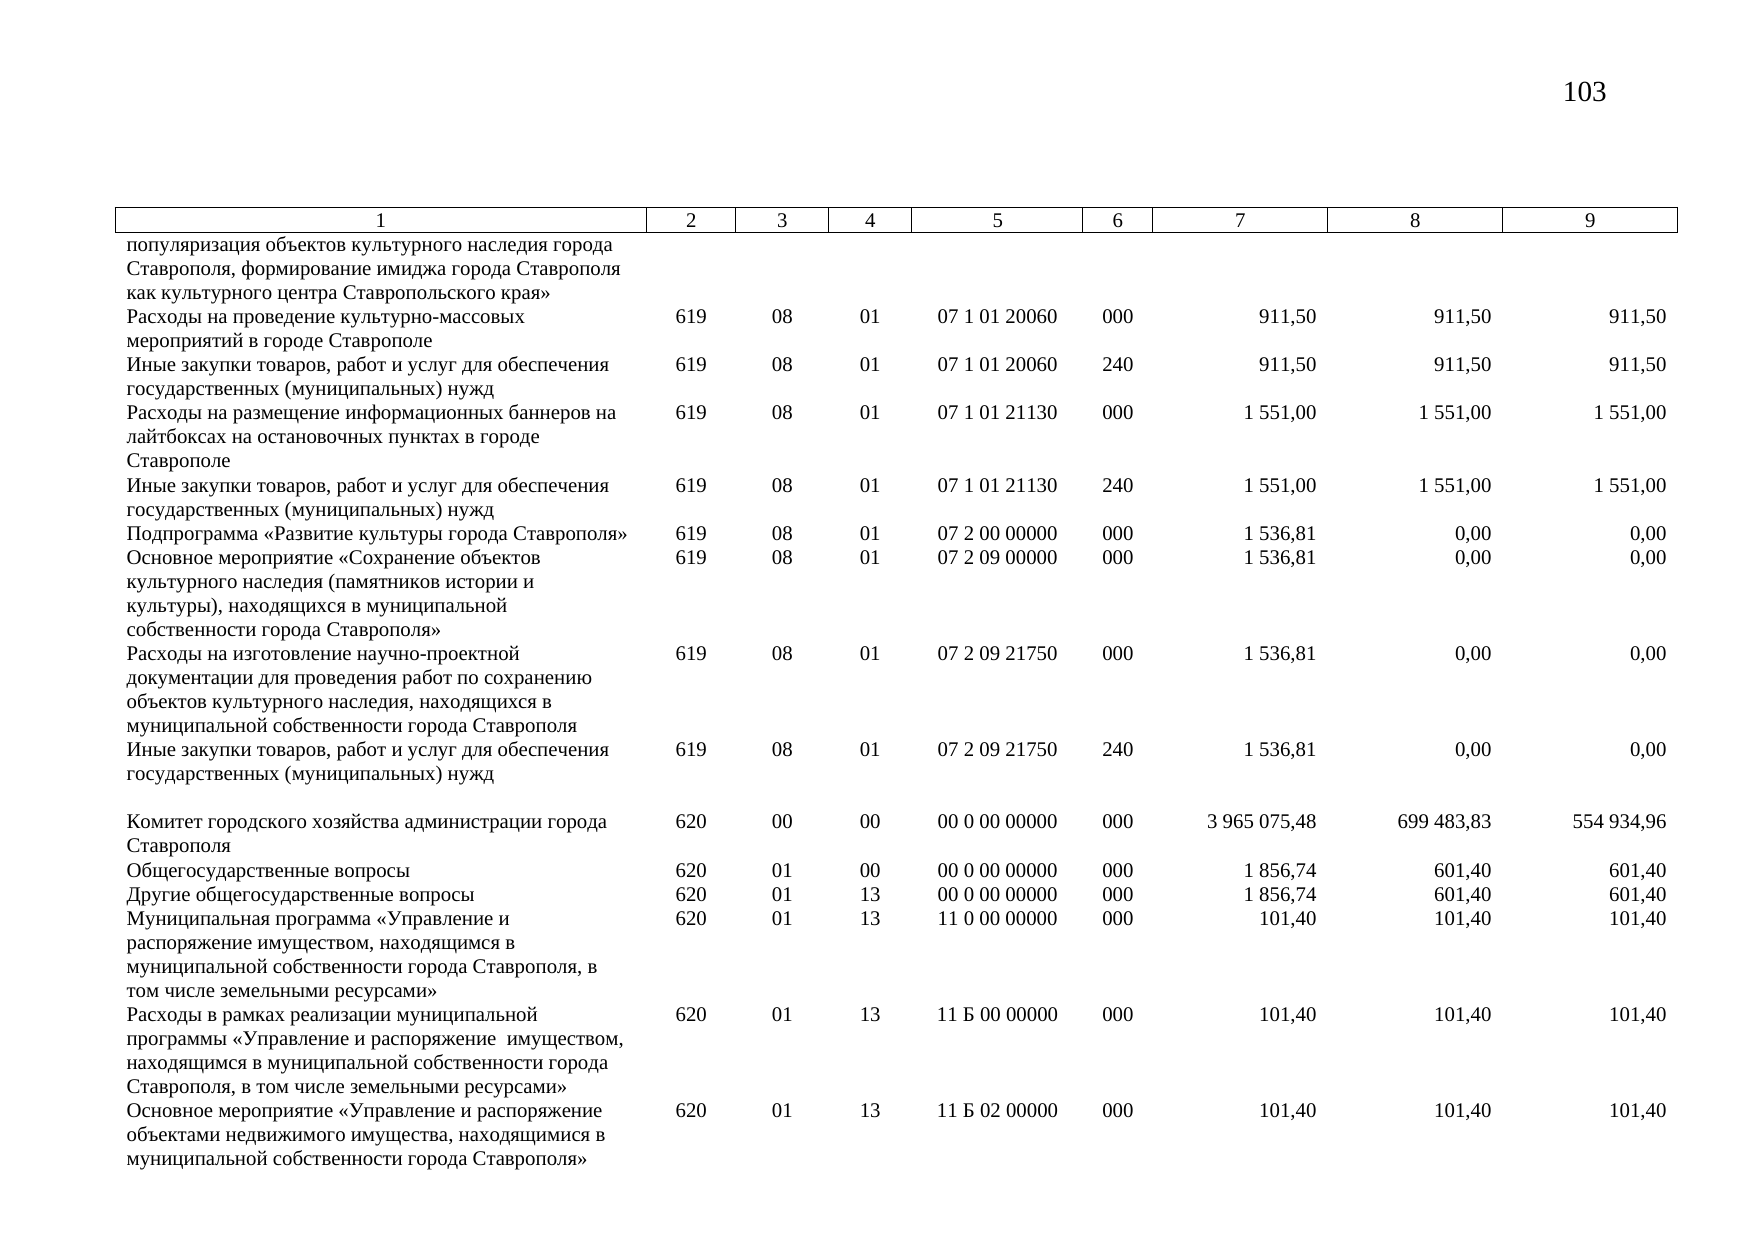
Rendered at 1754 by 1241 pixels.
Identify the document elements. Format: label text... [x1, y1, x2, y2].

table_header 1 [116, 208, 646, 232]
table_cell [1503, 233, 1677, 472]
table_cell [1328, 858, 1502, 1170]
table_header 4 [829, 208, 911, 232]
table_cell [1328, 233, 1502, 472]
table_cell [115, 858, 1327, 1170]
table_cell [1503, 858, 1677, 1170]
table_header 5 [912, 208, 1082, 232]
table_header 9 [1503, 208, 1677, 232]
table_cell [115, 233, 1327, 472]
table_header 6 [1083, 208, 1152, 232]
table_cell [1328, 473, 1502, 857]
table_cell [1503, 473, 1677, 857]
table_header 7 [1153, 208, 1327, 232]
table_header 3 [736, 208, 828, 232]
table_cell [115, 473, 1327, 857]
table_header 2 [647, 208, 735, 232]
table_header 8 [1328, 208, 1502, 232]
